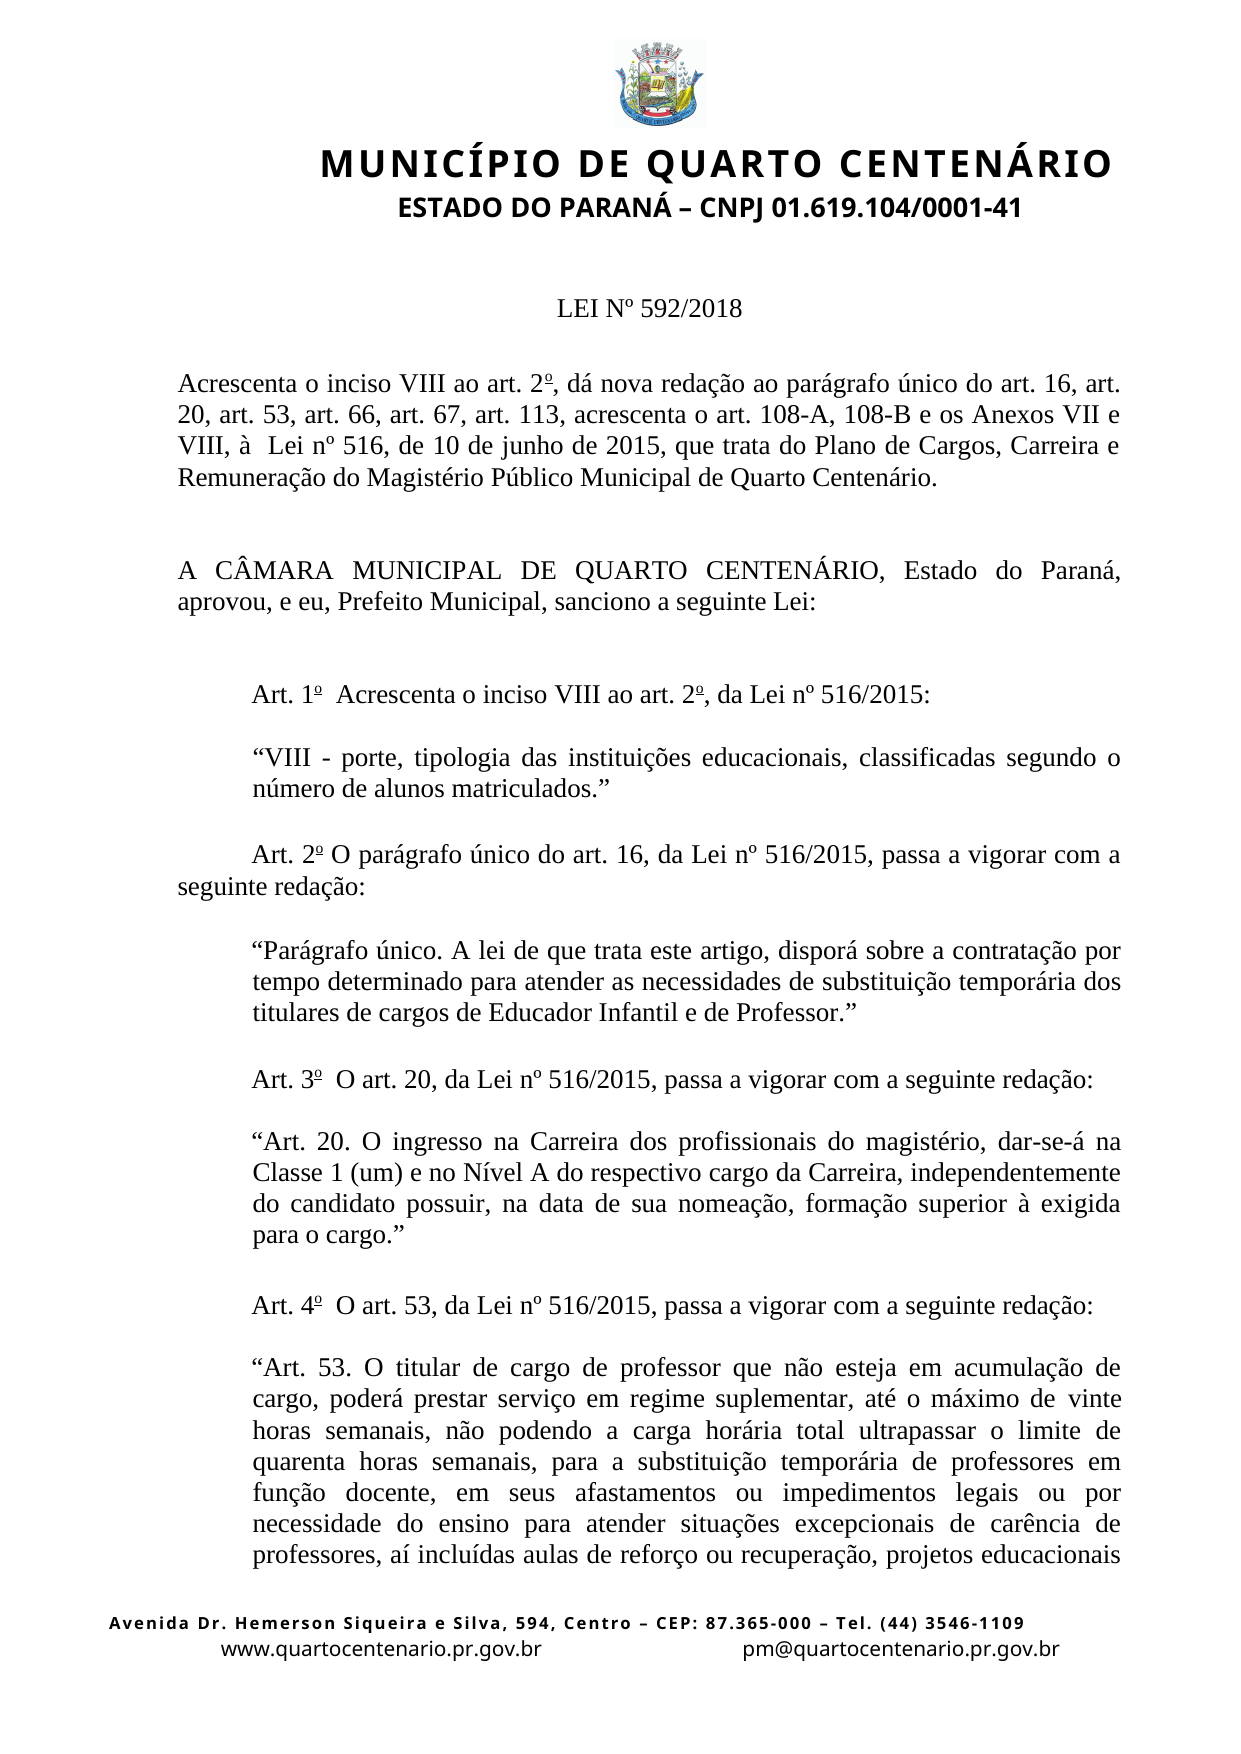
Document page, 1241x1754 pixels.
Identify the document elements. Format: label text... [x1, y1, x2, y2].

text A CÂMARA MUNICIPAL DE QUARTO CENTENÁRIO, Estado do Paraná, aprovou, e eu, Prefeito Municipal, sanciono a seguinte Lei: [177, 554, 1122, 616]
text LEI Nº 592/2018 [177, 292, 1122, 323]
text Art. 4o O art. 53, da Lei nº 516/2015, passa a vigorar com a seguinte redação: [177, 1289, 1122, 1320]
text Art. 1o Acrescenta o inciso VIII ao art. 2o, da Lei nº 516/2015: [177, 679, 1122, 710]
picture [613, 39, 707, 128]
text Art. 2o O parágrafo único do art. 16, da Lei nº 516/2015, passa a vigorar com a seguinte redação: [177, 838, 1122, 901]
text “VIII - porte, tipologia das instituições educacionais, classificadas segundo o número de alunos matriculados.” [252, 741, 1122, 803]
text Acrescenta o inciso VIII ao art. 2o, dá nova redação ao parágrafo único do art. 16, art. 20, art. 53, art. 66, art. 67, art. 113, acrescenta o art. 108-A, 108-B e os Anexos VII e VIII, à Lei nº 516, de 10 de junho de 2015, que trata do Plano de Cargos, Carreira e Remuneração do Magistério Público Municipal de Quarto Centenário. [177, 367, 1122, 492]
text “Art. 20. O ingresso na Carreira dos profissionais do magistério, dar-se-á na Classe 1 (um) e no Nível A do respectivo cargo da Carreira, independentemente do candidato possuir, na data de sua nomeação, formação superior à exigida para o cargo.” [251, 1125, 1122, 1250]
text “Parágrafo único. A lei de que trata este artigo, disporá sobre a contratação por tempo determinado para atender as necessidades de substituição temporária dos titulares de cargos de Educador Infantil e de Professor.” [251, 934, 1122, 1027]
text Art. 3o O art. 20, da Lei nº 516/2015, passa a vigorar com a seguinte redação: [177, 1063, 1122, 1094]
